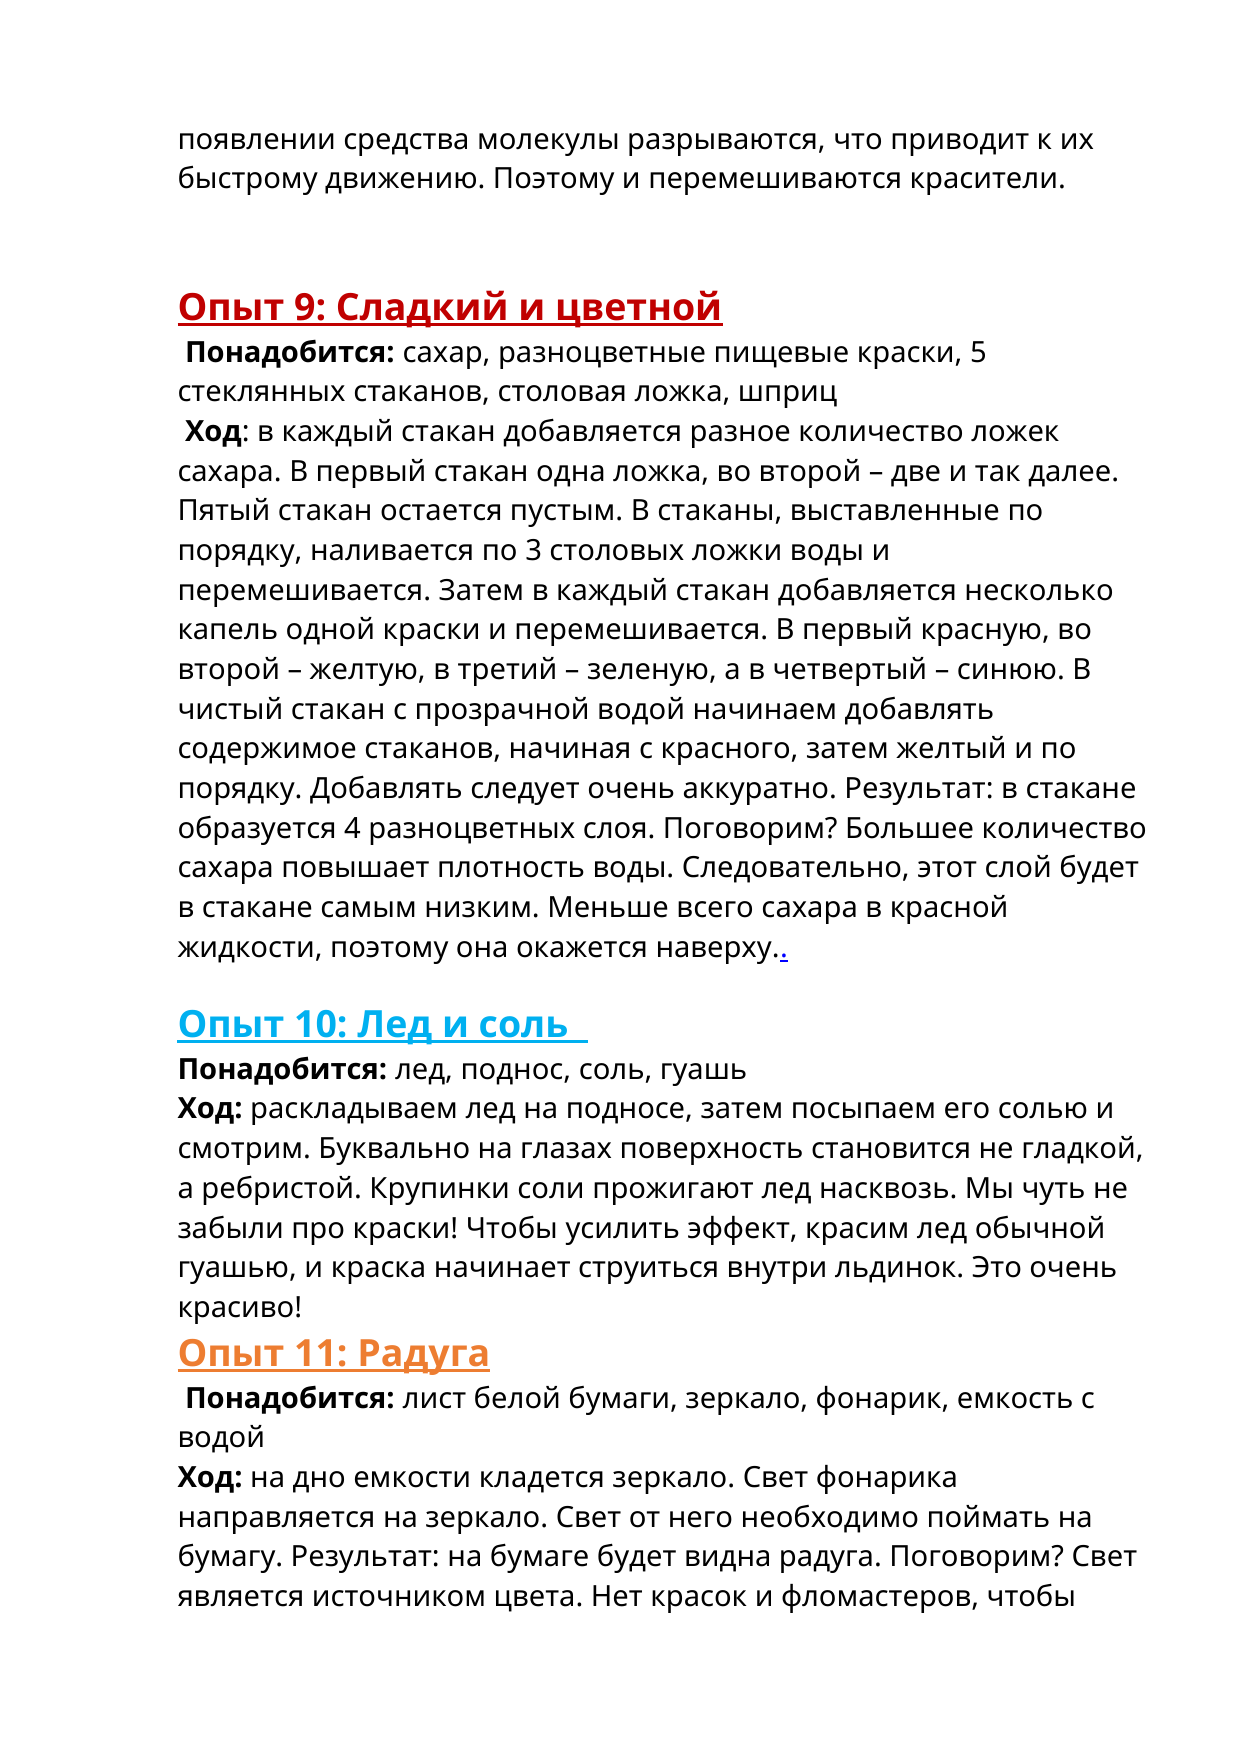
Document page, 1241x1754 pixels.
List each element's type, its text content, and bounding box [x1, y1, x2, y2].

text Опыт 9: Сладкий и цветной [177, 280, 1152, 331]
text Понадобится: лед, поднос, соль, гуашь [177, 1048, 1152, 1088]
text Опыт 10: Лед и соль [177, 997, 1152, 1048]
text Опыт 11: Радуга [177, 1326, 1152, 1377]
text Ход: раскладываем лед на подносе, затем посыпаем его солью и смотрим. Буквально на глазах поверхность становится не гладкой, а ребристой. Крупинки соли прожигают лед насквозь. Мы чуть не забыли про краски! Чтобы усилить эффект, красим лед обычной гуашью, и краска начинает струиться внутри льдинок. Это очень красиво! [177, 1088, 1152, 1326]
text Ход: в каждый стакан добавляется разное количество ложек сахара. В первый стакан одна ложка, во второй – две и так далее. Пятый стакан остается пустым. В стаканы, выставленные по порядку, наливается по 3 столовых ложки воды и перемешивается. Затем в каждый стакан добавляется несколько капель одной краски и перемешивается. В первый красную, во второй – желтую, в третий – зеленую, а в четвертый – синюю. В чистый стакан с прозрачной водой начинаем добавлять содержимое стаканов, начиная с красного, затем желтый и по порядку. Добавлять следует очень аккуратно. Результат: в стакане образуется 4 разноцветных слоя. Поговорим? Большее количество сахара повышает плотность воды. Следовательно, этот слой будет в стакане самым низким. Меньше всего сахара в красной жидкости, поэтому она окажется наверху.. [177, 410, 1152, 966]
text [177, 1456, 1152, 1615]
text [177, 118, 1152, 197]
text Понадобится: лист белой бумаги, зеркало, фонарик, емкость с водой [177, 1377, 1152, 1456]
text Понадобится: сахар, разноцветные пищевые краски, 5 стеклянных стаканов, столовая ложка, шприц [177, 331, 1152, 410]
